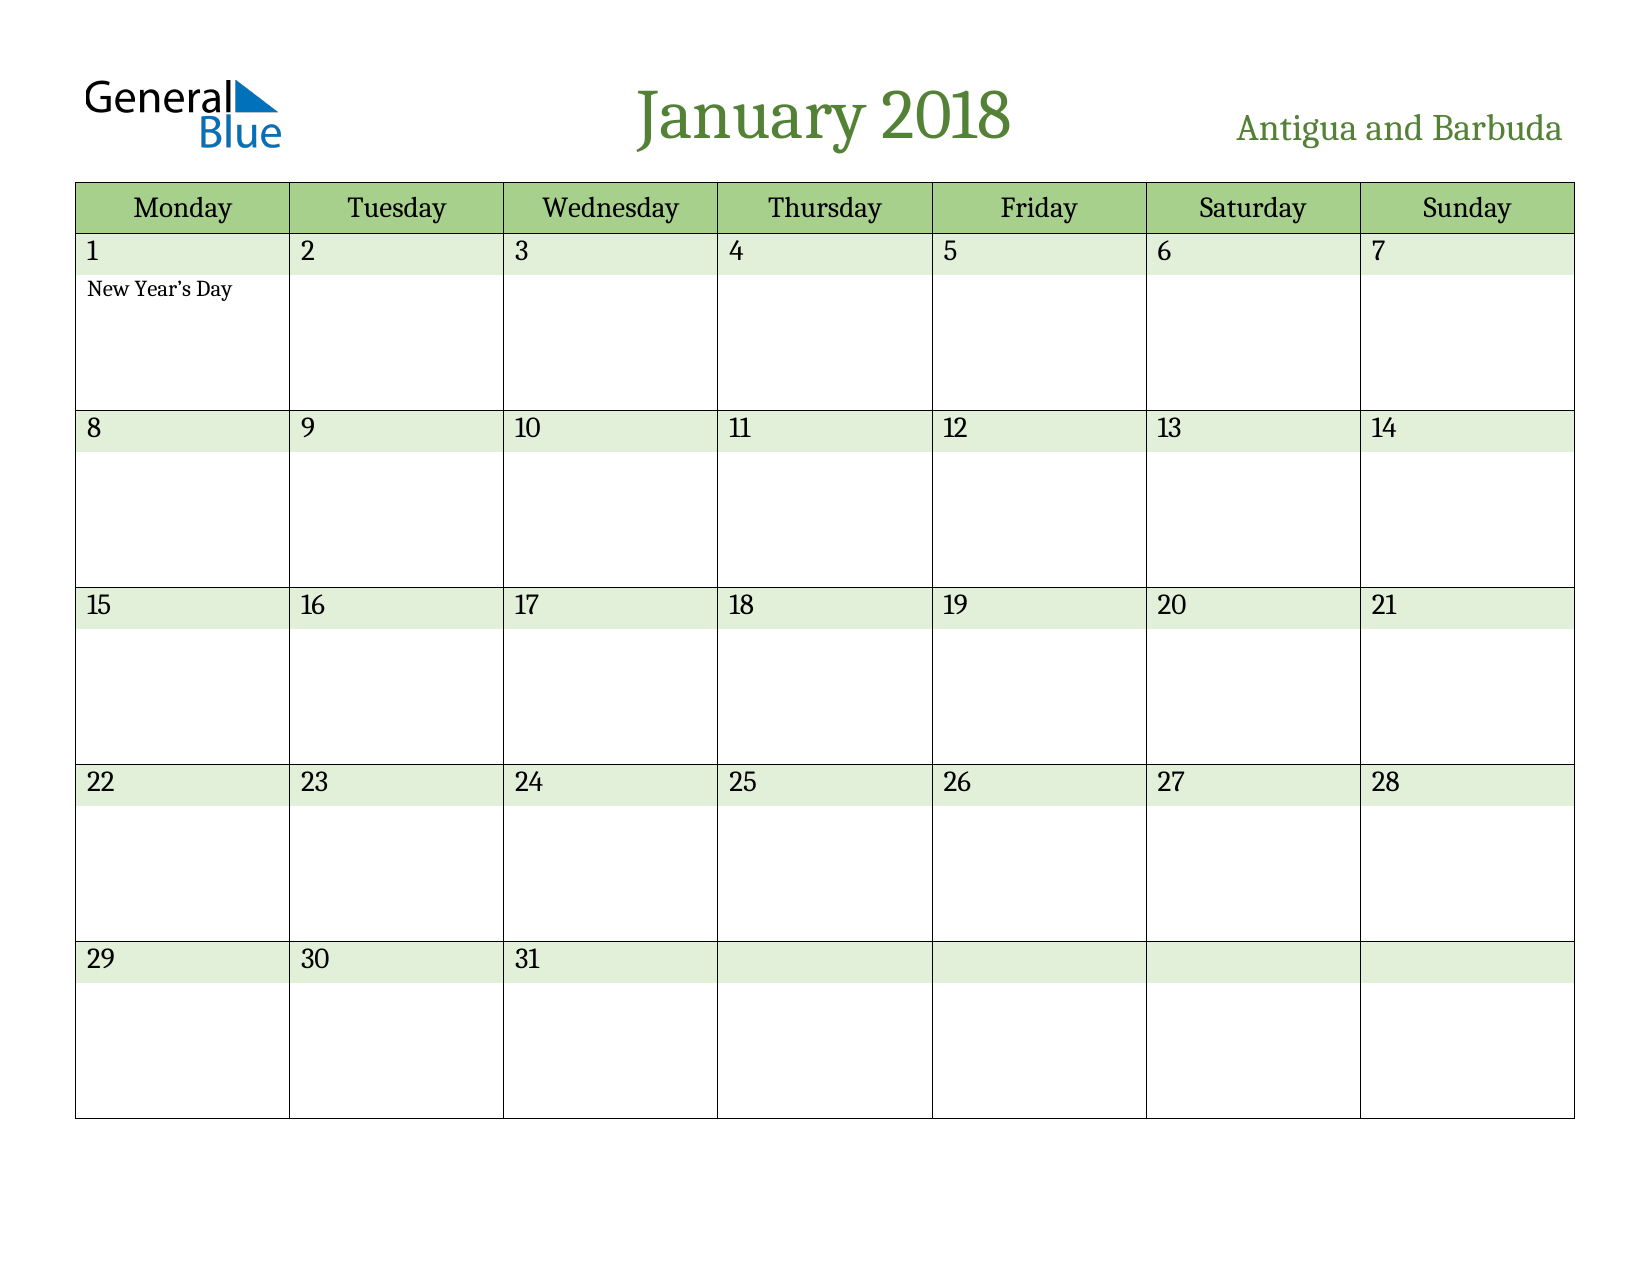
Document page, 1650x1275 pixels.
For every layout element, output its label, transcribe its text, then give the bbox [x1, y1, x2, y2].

table_cell 23 [290, 765, 503, 806]
table_cell [1361, 452, 1574, 587]
table_cell 3 [504, 234, 717, 275]
table_cell 25 [718, 765, 932, 806]
table_cell [718, 629, 932, 764]
table_cell 10 [504, 411, 717, 452]
table_cell 16 [290, 588, 503, 629]
table_cell [1147, 629, 1360, 764]
table_cell [718, 983, 932, 1118]
table_cell 27 [1147, 765, 1360, 806]
table_cell [1361, 942, 1574, 983]
table_cell 21 [1361, 588, 1574, 629]
table_cell Saturday [1147, 183, 1360, 233]
table_cell [1147, 983, 1360, 1118]
table_cell 9 [290, 411, 503, 452]
table_cell [1361, 806, 1574, 941]
table_cell [933, 629, 1146, 764]
table_cell [76, 983, 289, 1118]
table_cell [933, 806, 1146, 941]
table_cell 5 [933, 234, 1146, 275]
table_cell 31 [504, 942, 717, 983]
table_cell Wednesday [504, 183, 717, 233]
table_cell [1147, 942, 1360, 983]
table_cell [290, 275, 503, 410]
table_cell 28 [1361, 765, 1574, 806]
table_cell [504, 452, 717, 587]
table_cell [504, 983, 717, 1118]
table_cell [718, 942, 932, 983]
table_cell [1147, 275, 1360, 410]
table_cell [504, 275, 717, 410]
table_cell 11 [718, 411, 932, 452]
table_cell [76, 806, 289, 941]
table_cell 17 [504, 588, 717, 629]
table_cell 19 [933, 588, 1146, 629]
table_header Antigua and Barbuda [1146, 75, 1574, 182]
table_cell [504, 806, 717, 941]
table_cell 12 [933, 411, 1146, 452]
table_cell [933, 275, 1146, 410]
table_cell 26 [933, 765, 1146, 806]
table_cell 15 [76, 588, 289, 629]
table_cell [933, 452, 1146, 587]
table_cell [718, 275, 932, 410]
table_cell [1361, 275, 1574, 410]
table_cell 4 [718, 234, 932, 275]
table_cell 13 [1147, 411, 1360, 452]
picture [86, 80, 281, 148]
table_cell [290, 806, 503, 941]
table_cell [290, 629, 503, 764]
table_cell [76, 629, 289, 764]
table_cell 30 [290, 942, 503, 983]
table_cell [718, 806, 932, 941]
table_cell [504, 629, 717, 764]
table_cell 2 [290, 234, 503, 275]
table_cell Monday [76, 183, 289, 233]
table_cell Tuesday [290, 183, 503, 233]
table_cell Sunday [1361, 183, 1574, 233]
table_cell [1147, 806, 1360, 941]
table_cell 8 [76, 411, 289, 452]
table_cell [1361, 629, 1574, 764]
table_header [76, 75, 503, 182]
table_cell 20 [1147, 588, 1360, 629]
table_cell 29 [76, 942, 289, 983]
table_cell 18 [718, 588, 932, 629]
table_cell [290, 452, 503, 587]
table_cell [718, 452, 932, 587]
table_cell 24 [504, 765, 717, 806]
table_cell 1 [76, 234, 289, 275]
table_cell [76, 452, 289, 587]
table_cell 6 [1147, 234, 1360, 275]
table_cell [1361, 983, 1574, 1118]
table_cell 7 [1361, 234, 1574, 275]
table_header January 2018 [504, 75, 1146, 182]
table_cell Thursday [718, 183, 932, 233]
table_cell 22 [76, 765, 289, 806]
table_cell 14 [1361, 411, 1574, 452]
table_cell [1147, 452, 1360, 587]
table_cell [933, 983, 1146, 1118]
table_cell [290, 983, 503, 1118]
table_cell New Year’s Day [76, 275, 289, 410]
table_cell [933, 942, 1146, 983]
table_cell Friday [933, 183, 1146, 233]
